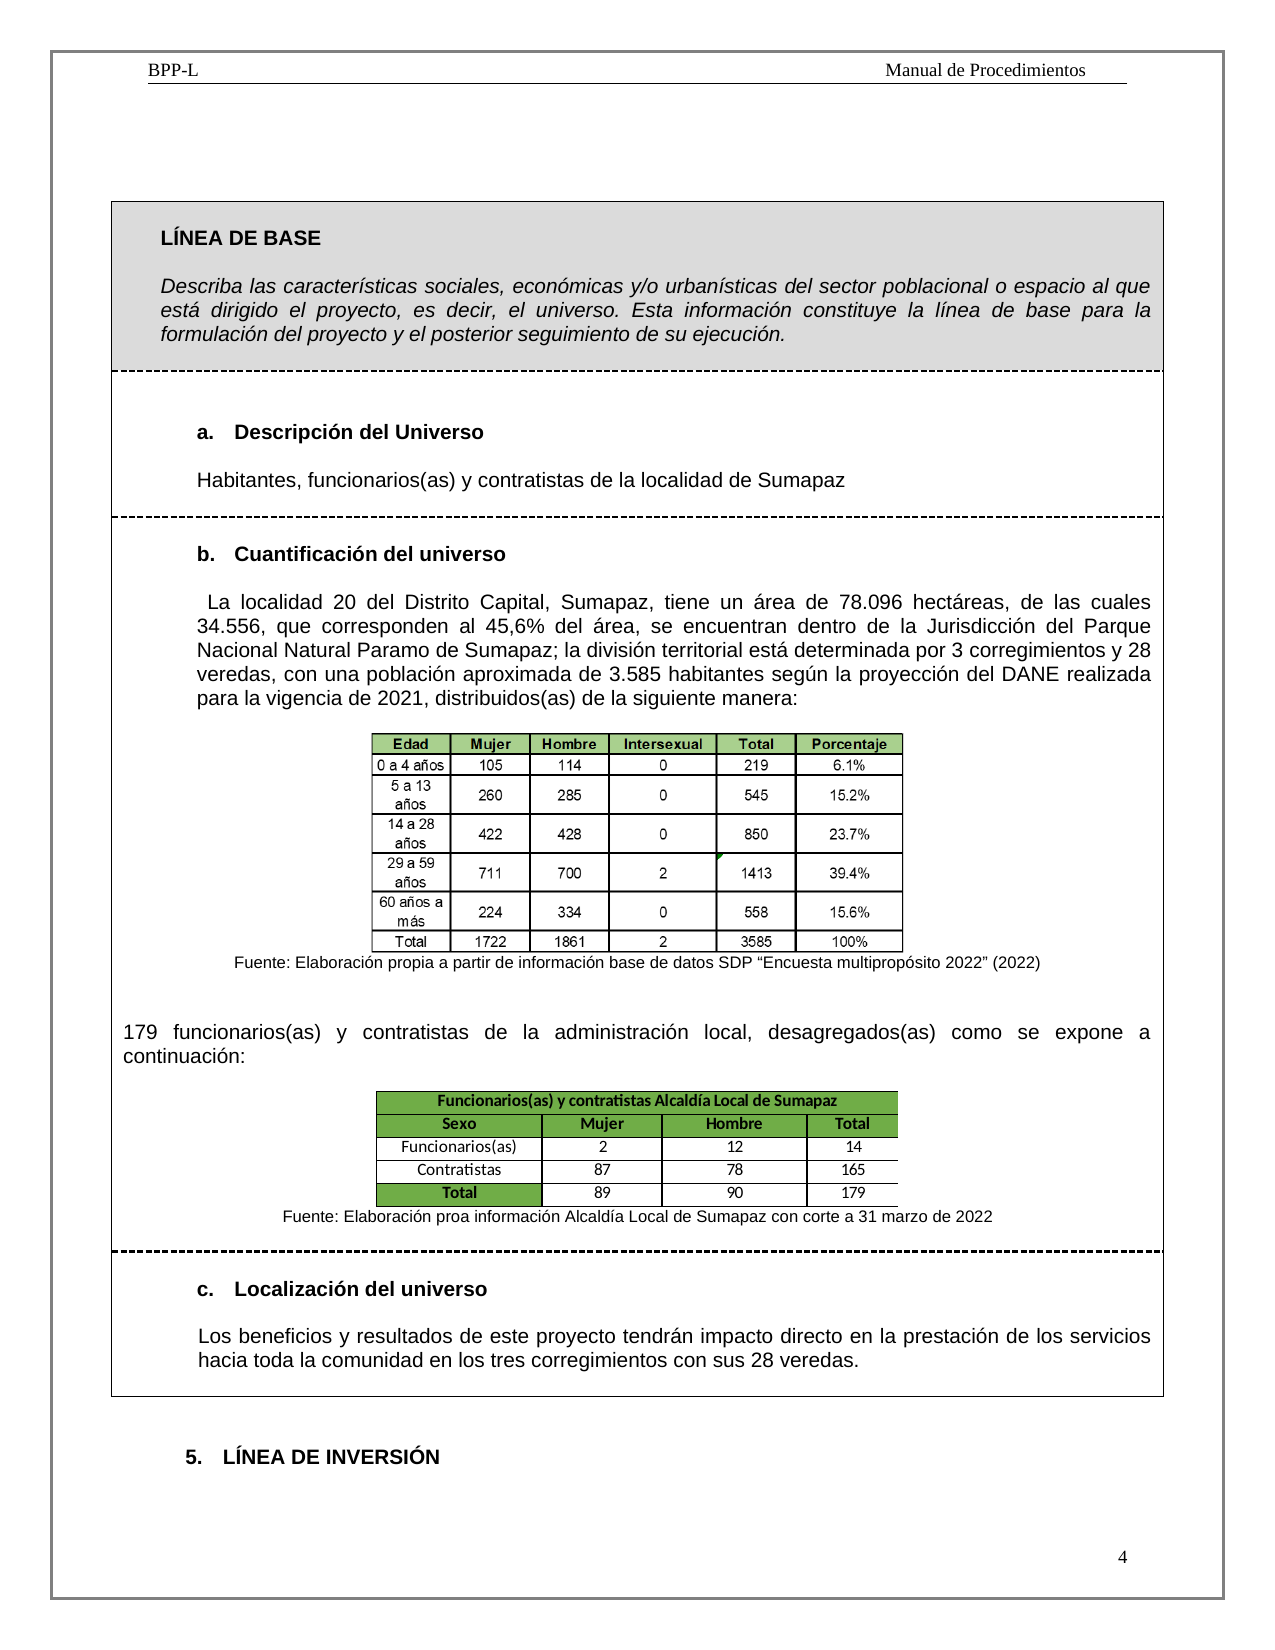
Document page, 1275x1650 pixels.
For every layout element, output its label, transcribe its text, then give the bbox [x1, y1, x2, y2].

table_cell Cuantificación del universo La localidad 20 del Distrito Capital, Sumapaz, tiene un área de 78.096 hectáreas, de las cuales 34.556, que corresponden al 45,6% del área, se encuentran dentro de la Jurisdicción del Parque Nacional Natural Paramo de Sumapaz; la división territorial está determinada por 3 corregimientos y 28 veredas, con una población aproximada de 3.585 habitantes según la proyección del DANE realizada para la vigencia de 2021, distribuidos(as) de la siguiente manera: Fuente: Elaboración propia a partir de información base de datos SDP “Encuesta multipropósito 2022” (2022) 179 funcionarios(as) y contratistas de la administración local, desagregados(as) como se expone a continuación: Fuente: Elaboración proa información Alcaldía Local de Sumapaz con corte a 31 marzo de 2022 [112, 516, 1163, 1250]
picture [371, 733, 904, 953]
table_cell Localización del universo Los beneficios y resultados de este proyecto tendrán impacto directo en la prestación de los servicios hacia toda la comunidad en los tres corregimientos con sus 28 veredas. [112, 1250, 1163, 1396]
table_header LÍNEA DE BASE Describa las características sociales, económicas y/o urbanísticas del sector poblacional o espacio al que está dirigido el proyecto, es decir, el universo. Esta información constituye la línea de base para la formulación del proyecto y el posterior seguimiento de su ejecución. [112, 202, 1163, 370]
subtitle LÍNEA DE INVERSIÓN [185, 1445, 1127, 1469]
table_cell Descripción del Universo Habitantes, funcionarios(as) y contratistas de la localidad de Sumapaz [112, 370, 1163, 516]
